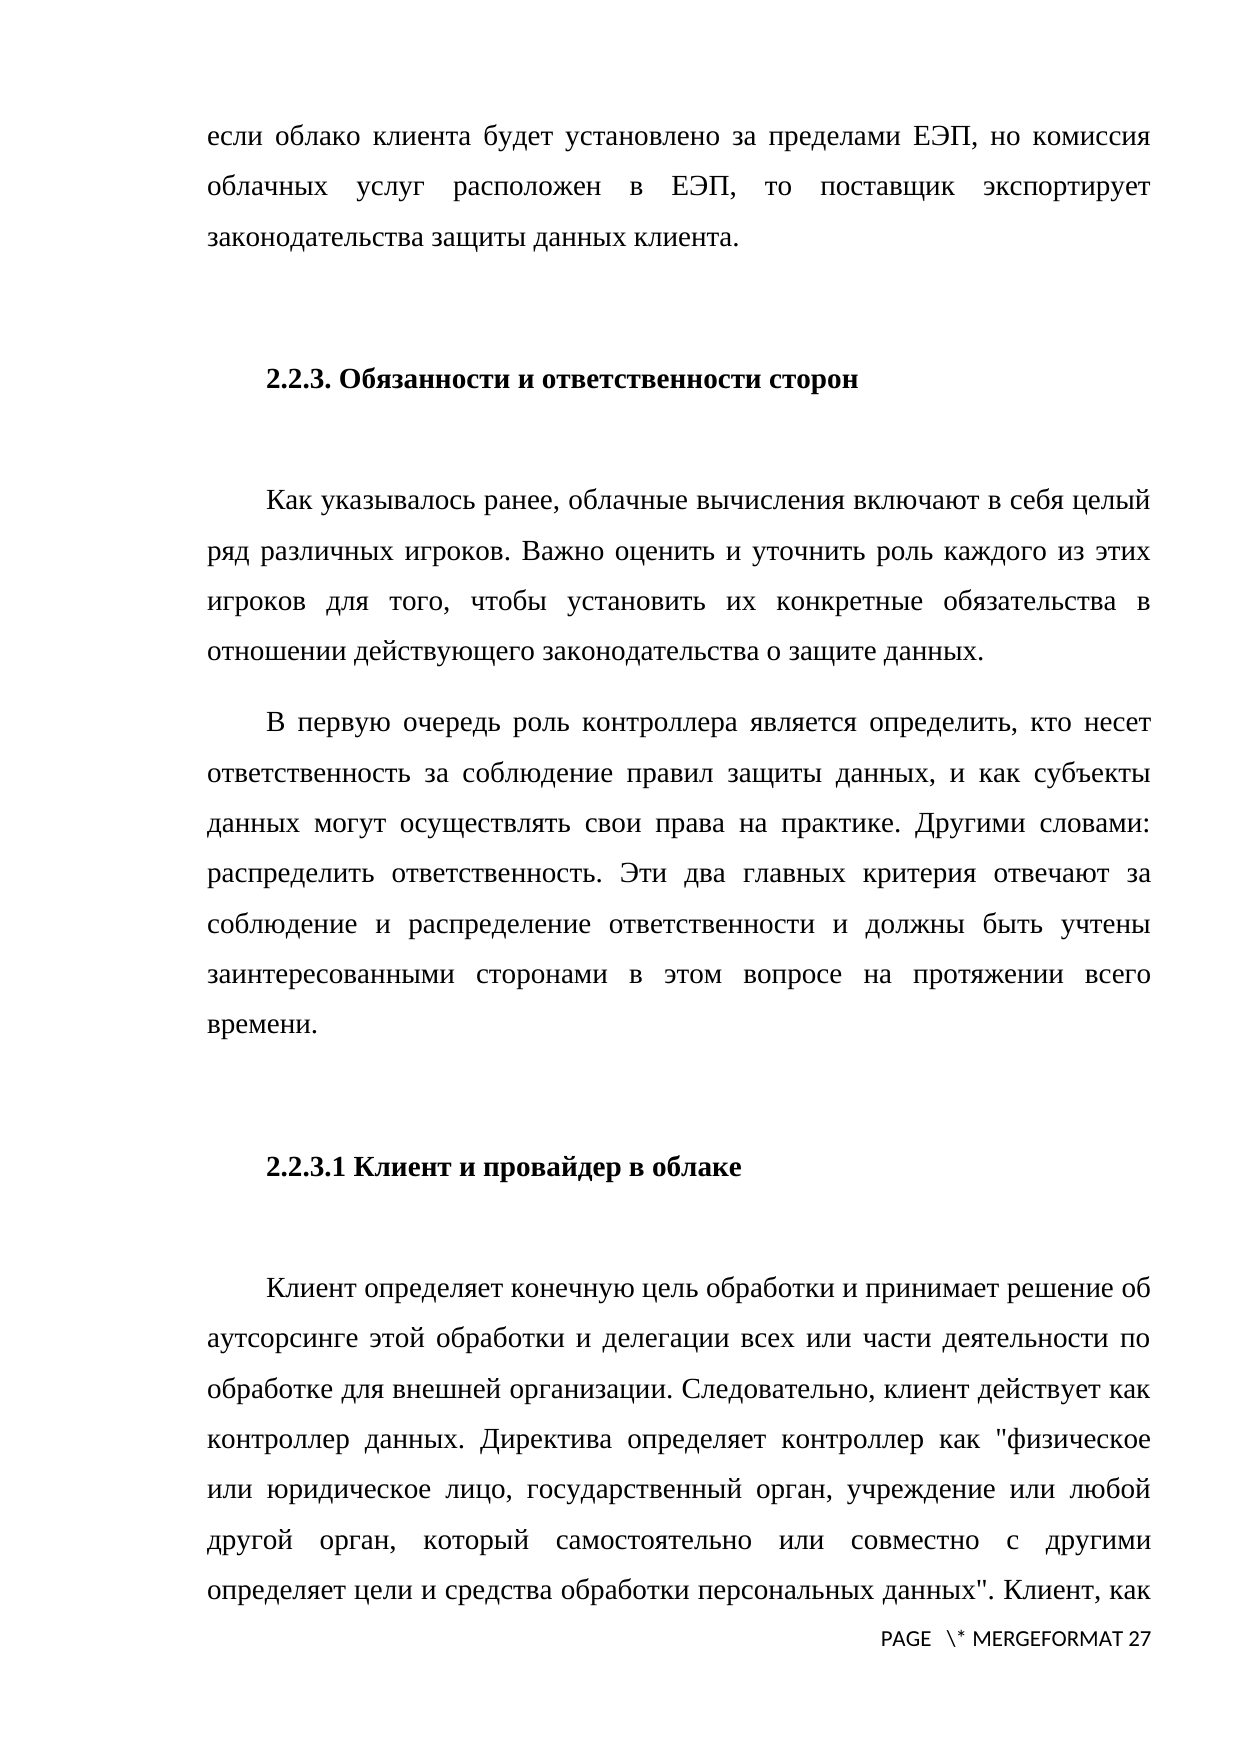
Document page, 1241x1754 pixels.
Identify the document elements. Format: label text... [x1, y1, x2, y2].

subtitle 2.2.3.1 Клиент и провайдер в облаке [207, 1149, 1152, 1182]
subtitle 2.2.3. Обязанности и ответственности сторон [207, 361, 1152, 394]
text В первую очередь роль контроллера является определить, кто несет ответственность за соблюдение правил защиты данных, и как субъекты данных могут осуществлять свои права на практике. Другими словами: распределить ответственность. Эти два главных критерия отвечают за соблюдение и распределение ответственности и должны быть учтены заинтересованными сторонами в этом вопросе на протяжении всего времени. [207, 704, 1152, 1040]
text Как указывалось ранее, облачные вычисления включают в себя целый ряд различных игроков. Важно оценить и уточнить роль каждого из этих игроков для того, чтобы установить их конкретные обязательства в отношении действующего законодательства о защите данных. [207, 482, 1152, 667]
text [207, 1270, 1152, 1606]
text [207, 118, 1152, 252]
